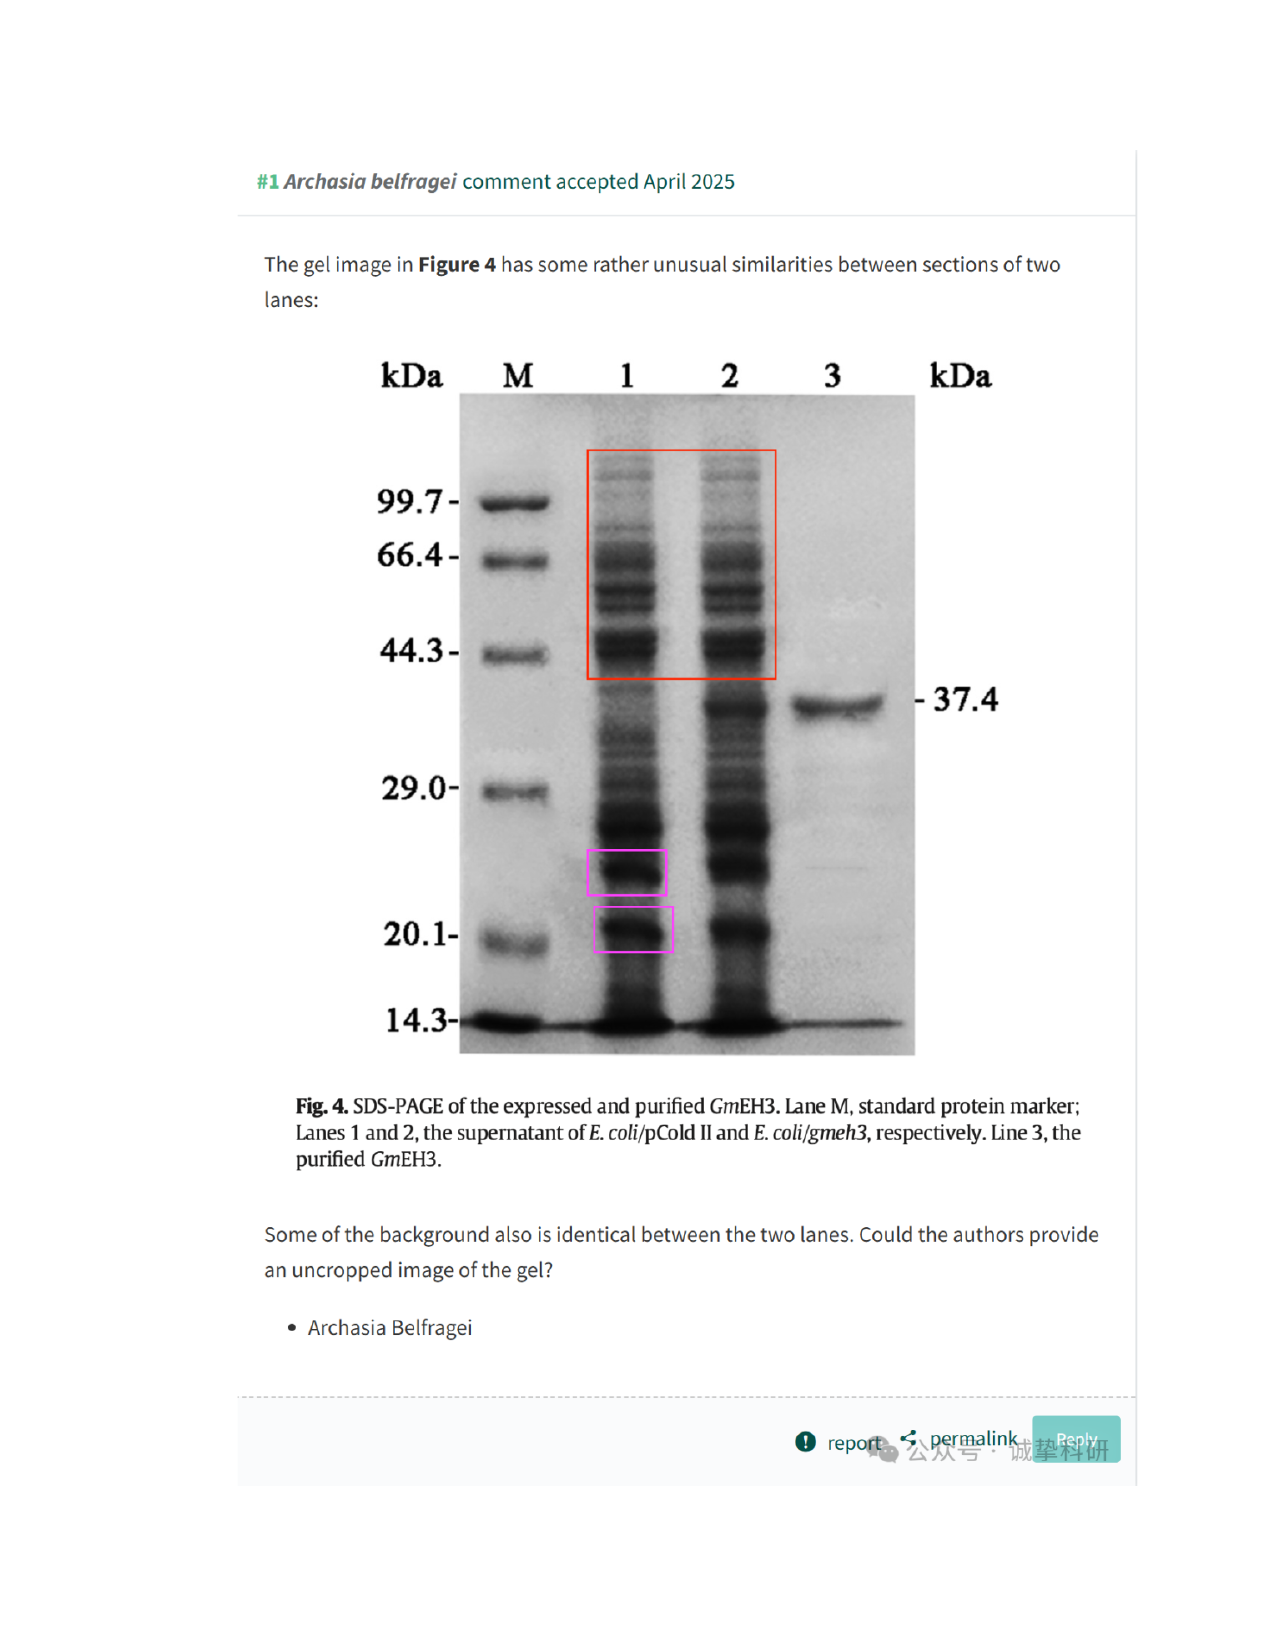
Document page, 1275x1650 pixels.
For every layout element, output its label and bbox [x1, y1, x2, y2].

picture [237, 150, 1138, 1486]
